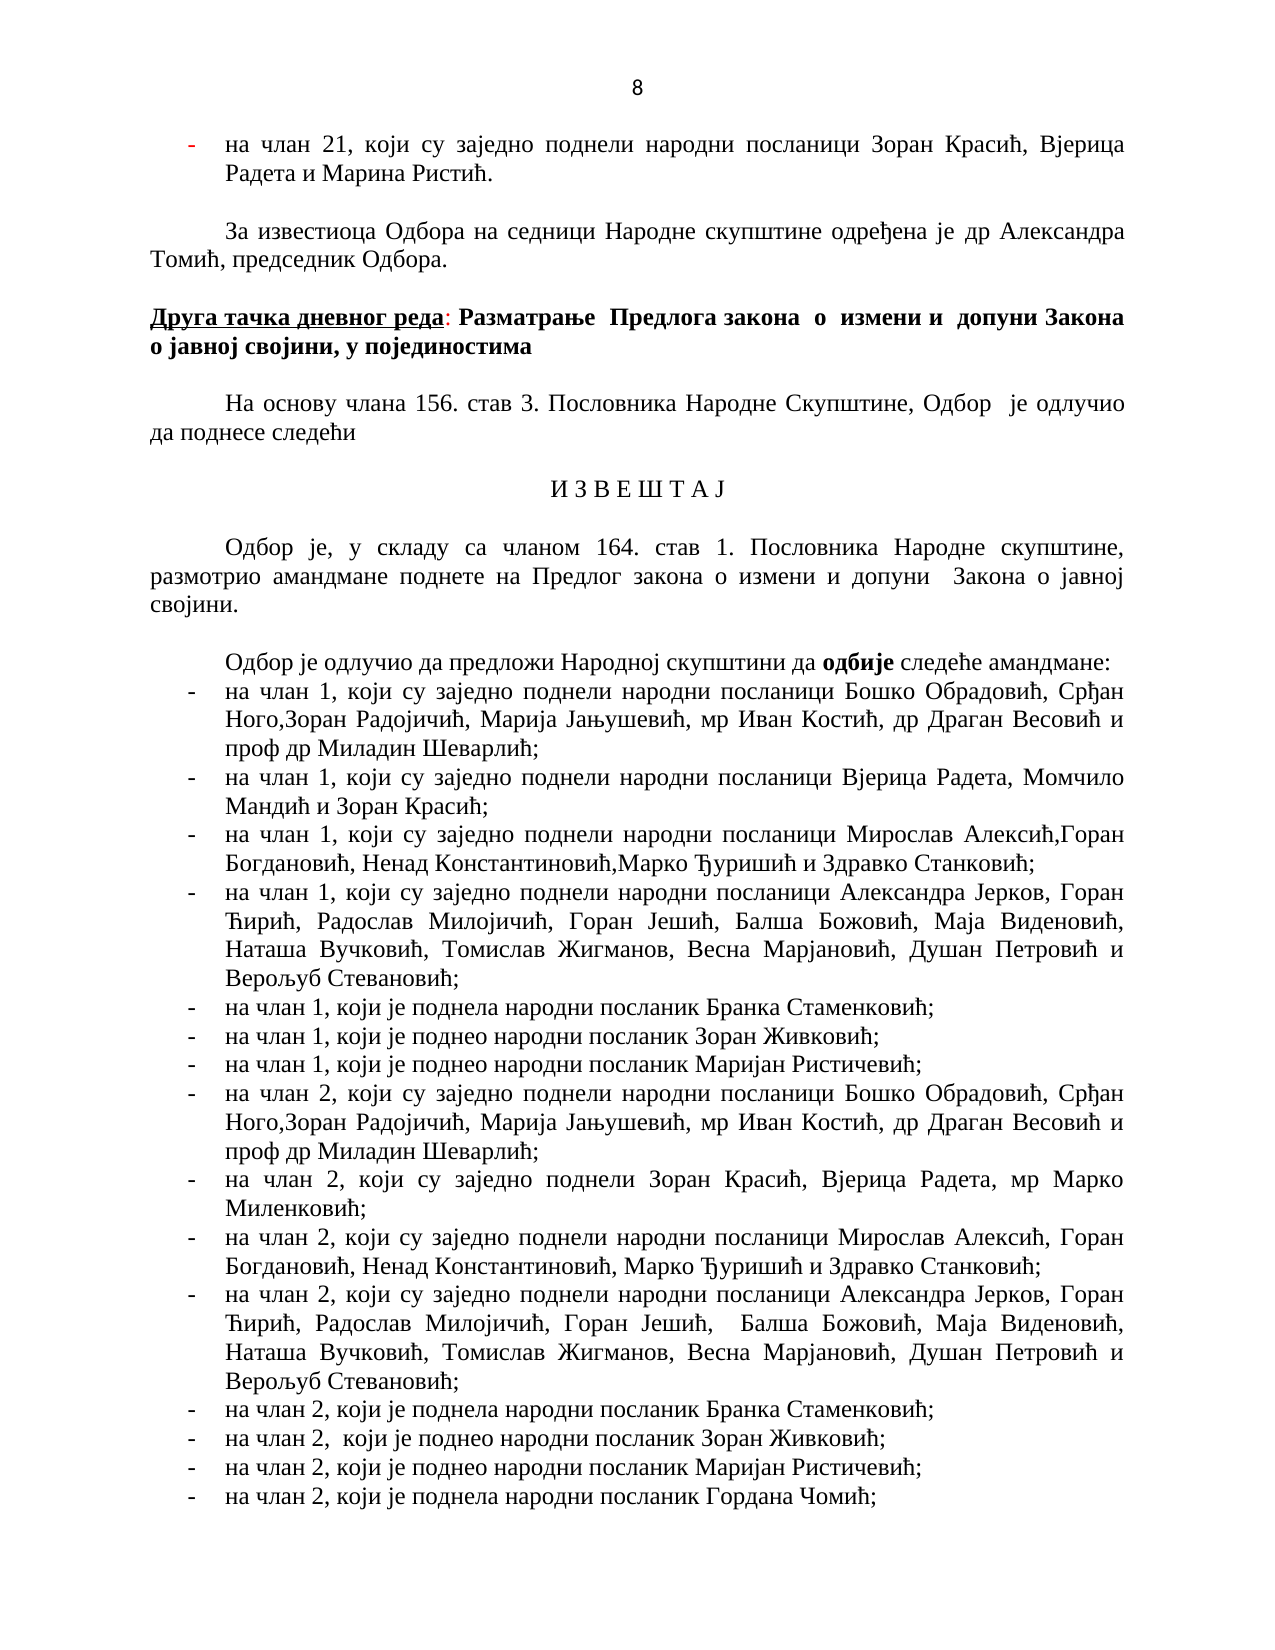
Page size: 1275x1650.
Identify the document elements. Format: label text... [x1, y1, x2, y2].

text На основу члана 156. став 3. Пословника Народне Скупштине, Одбор је одлучио да поднесе следећи [150, 388, 1125, 446]
list на члан 2, који је поднела народни посланик Гордана Чомић; [187, 1481, 1125, 1509]
list на члан 1, који су заједно поднели народни посланици Мирослав Алексић,Горан Богдановић, Ненад Константиновић,Марко Ђуришић и Здравко Станковић; [187, 819, 1125, 877]
list на члан 2, који су заједно поднели народни посланици Мирослав Алексић, Горан Богдановић, Ненад Константиновић, Марко Ђуришић и Здравко Станковић; [187, 1222, 1125, 1279]
list на члан 2, који су заједно поднели Зоран Красић, Вјерица Радета, мр Марко Миленковић; [187, 1164, 1125, 1222]
list на члан 1, који је поднео народни посланик Маријан Ристичевић; [187, 1049, 1125, 1078]
text Одбор је одлучио да предложи Народној скупштини да одбије следеће амандмане: [150, 647, 1125, 676]
list на члан 1, који је поднео народни посланик Зоран Живковић; [187, 1021, 1125, 1049]
text За известиоца Одбора на седници Народне скупштине одређенa је др Александра Томић, председник Одбора. [150, 216, 1125, 273]
text Друга тачка дневног реда: Разматрање Предлога закона о измени и допуни Закона о јавној својини, у појединостима [150, 302, 1125, 359]
list на члан 2, који је поднео народни посланик Зоран Живковић; [187, 1423, 1125, 1452]
text И З В Е Ш Т А Ј [150, 474, 1125, 503]
list на члан 1, који су заједно поднели народни посланици Бошко Обрадовић, Срђан Ного,Зоран Радојичић, Марија Јањушевић, мр Иван Костић, др Драган Весовић и проф др Миладин Шеварлић; [187, 676, 1125, 762]
list на члан 1, који су заједно поднели народни посланици Александра Јерков, Горан Ћирић, Радослав Милојичић, Горан Јешић, Балша Божовић, Маја Виденовић, Наташа Вучковић, Томислав Жигманов, Весна Марјановић, Душан Петровић и Верољуб Стевановић; [187, 877, 1125, 992]
list на члан 2, који су заједно поднели народни посланици Бошко Обрадовић, Срђан Ного,Зоран Радојичић, Марија Јањушевић, мр Иван Костић, др Драган Весовић и проф др Миладин Шеварлић; [187, 1078, 1125, 1164]
list на члан 2, који је поднела народни посланик Бранка Стаменковић; [187, 1394, 1125, 1423]
text Одбор је, у складу са чланом 164. став 1. Пословника Народне скупштине, размотрио амандмане поднете на Предлог закона о измени и допуни Закона о јавној својини. [150, 532, 1125, 618]
list на члан 1, који је поднела народни посланик Бранка Стаменковић; [187, 992, 1125, 1021]
list на члан 1, који су заједно поднели народни посланици Вјерица Радета, Момчило Мандић и Зоран Красић; [187, 762, 1125, 819]
list на члан 2, који је поднео народни посланик Маријан Ристичевић; [187, 1452, 1125, 1481]
list на члан 21, који су заједно поднели народни посланици Зоран Красић, Вјерица Радета и Марина Ристић. [187, 129, 1125, 187]
list на члан 2, који су заједно поднели народни посланици Александра Јерков, Горан Ћирић, Радослав Милојичић, Горан Јешић, Балша Божовић, Маја Виденовић, Наташа Вучковић, Томислав Жигманов, Весна Марјановић, Душан Петровић и Верољуб Стевановић; [187, 1279, 1125, 1394]
